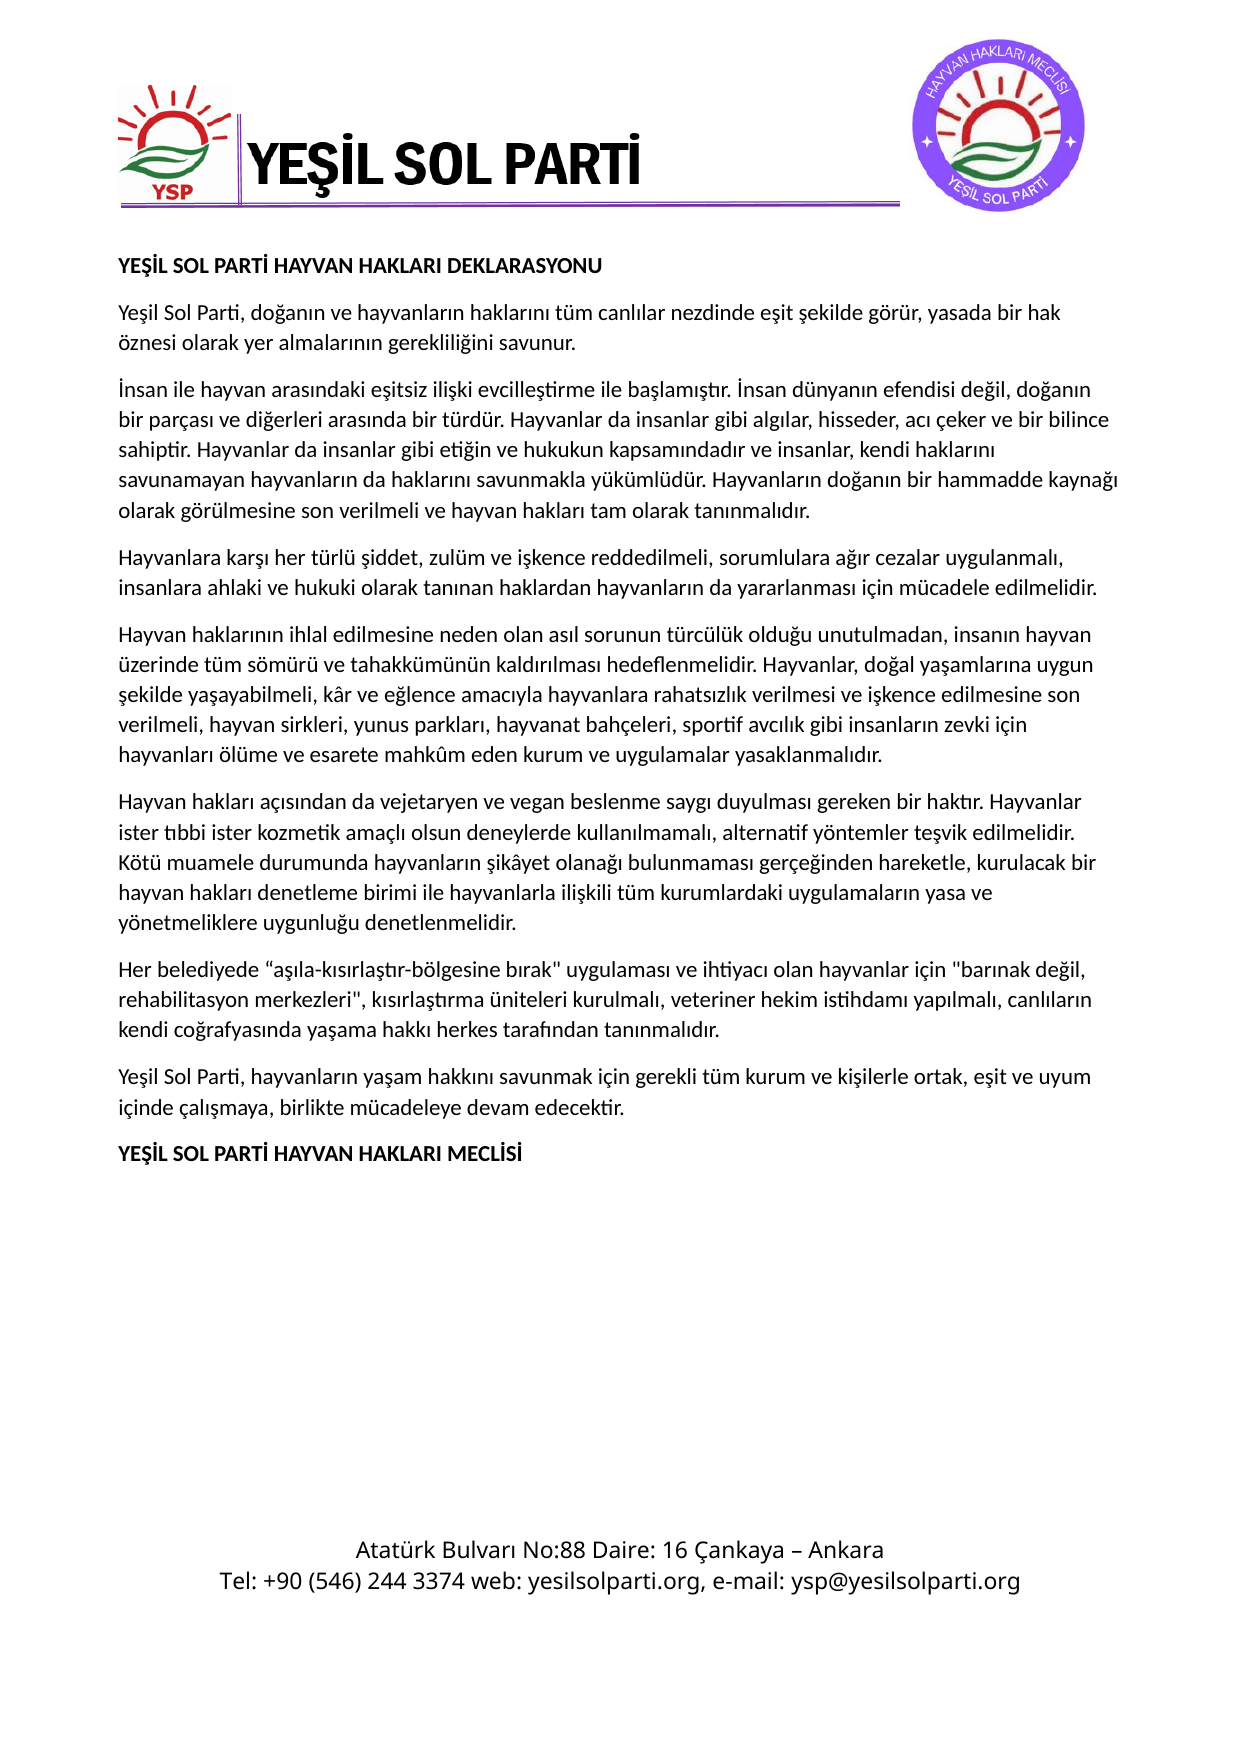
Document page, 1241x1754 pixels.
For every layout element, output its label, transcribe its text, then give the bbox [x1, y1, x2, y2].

text Hayvan hakları açısından da vejetaryen ve vegan beslenme saygı duyulması gereken bir haktır. Hayvanlar ister tıbbi ister kozmetik amaçlı olsun deneylerde kullanılmamalı, alternatif yöntemler teşvik edilmelidir. Kötü muamele durumunda hayvanların şikâyet olanağı bulunmaması gerçeğinden hareketle, kurulacak bir hayvan hakları denetleme birimi ile hayvanlarla ilişkili tüm kurumlardaki uygulamaların yasa ve yönetmeliklere uygunluğu denetlenmelidir. [118, 787, 1122, 936]
text YEŞİL SOL PARTİ HAYVAN HAKLARI DEKLARASYONU [118, 251, 1122, 279]
text Hayvanlara karşı her türlü şiddet, zulüm ve işkence reddedilmeli, sorumlulara ağır cezalar uygulanmalı, insanlara ahlaki ve hukuki olarak tanınan haklardan hayvanların da yararlanması için mücadele edilmelidir. [118, 543, 1122, 601]
text Yeşil Sol Parti, hayvanların yaşam hakkını savunmak için gerekli tüm kurum ve kişilerle ortak, eşit ve uyum içinde çalışmaya, birlikte mücadeleye devam edecektir. [118, 1062, 1122, 1121]
text Her belediyede “aşıla-kısırlaştır-bölgesine bırak" uygulaması ve ihtiyacı olan hayvanlar için "barınak değil, rehabilitasyon merkezleri", kısırlaştırma üniteleri kurulmalı, veteriner hekim istihdamı yapılmalı, canlıların kendi coğrafyasında yaşama hakkı herkes tarafından tanınmalıdır. [118, 955, 1122, 1044]
text İnsan ile hayvan arasındaki eşitsiz ilişki evcilleştirme ile başlamıştır. İnsan dünyanın efendisi değil, doğanın bir parçası ve diğerleri arasında bir türdür. Hayvanlar da insanlar gibi algılar, hisseder, acı çeker ve bir bilince sahiptir. Hayvanlar da insanlar gibi etiğin ve hukukun kapsamındadır ve insanlar, kendi haklarını savunamayan hayvanların da haklarını savunmakla yükümlüdür. Hayvanların doğanın bir hammadde kaynağı olarak görülmesine son verilmeli ve hayvan hakları tam olarak tanınmalıdır. [118, 375, 1122, 524]
picture [118, 28, 1096, 223]
text YEŞİL SOL PARTİ HAYVAN HAKLARI MECLİSİ [118, 1139, 1122, 1168]
text Yeşil Sol Parti, doğanın ve hayvanların haklarını tüm canlılar nezdinde eşit şekilde görür, yasada bir hak öznesi olarak yer almalarının gerekliliğini savunur. [118, 298, 1122, 356]
text Hayvan haklarının ihlal edilmesine neden olan asıl sorunun türcülük olduğu unutulmadan, insanın hayvan üzerinde tüm sömürü ve tahakkümünün kaldırılması hedeflenmelidir. Hayvanlar, doğal yaşamlarına uygun şekilde yaşayabilmeli, kâr ve eğlence amacıyla hayvanlara rahatsızlık verilmesi ve işkence edilmesine son verilmeli, hayvan sirkleri, yunus parkları, hayvanat bahçeleri, sportif avcılık gibi insanların zevki için hayvanları ölüme ve esarete mahkûm eden kurum ve uygulamalar yasaklanmalıdır. [118, 620, 1122, 769]
